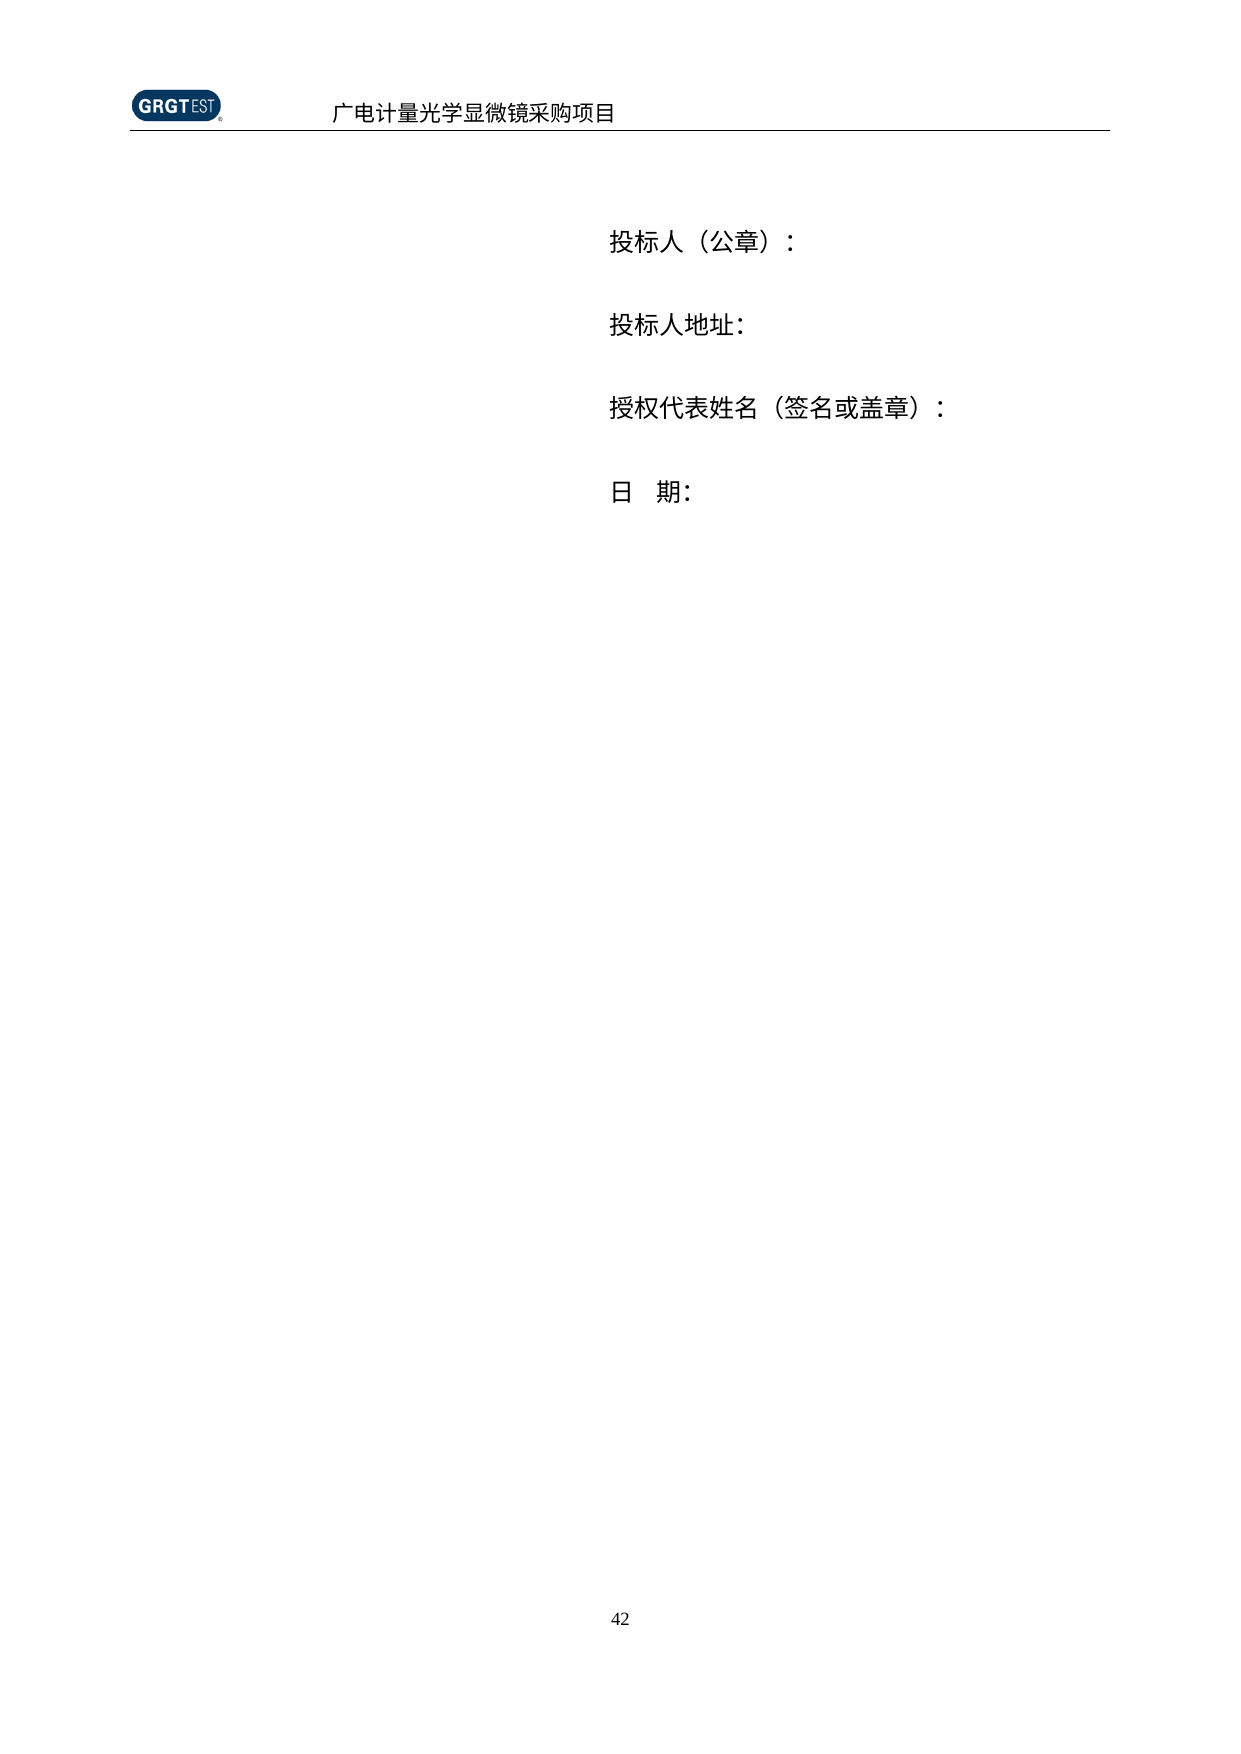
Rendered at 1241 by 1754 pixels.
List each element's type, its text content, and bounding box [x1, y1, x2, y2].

picture [129, 88, 224, 122]
text 日 期： [609, 458, 1110, 523]
text 投标人（公章）： [609, 208, 1110, 273]
text 授权代表姓名（签名或盖章）： [609, 374, 1110, 439]
text 投标人地址： [609, 291, 1110, 356]
